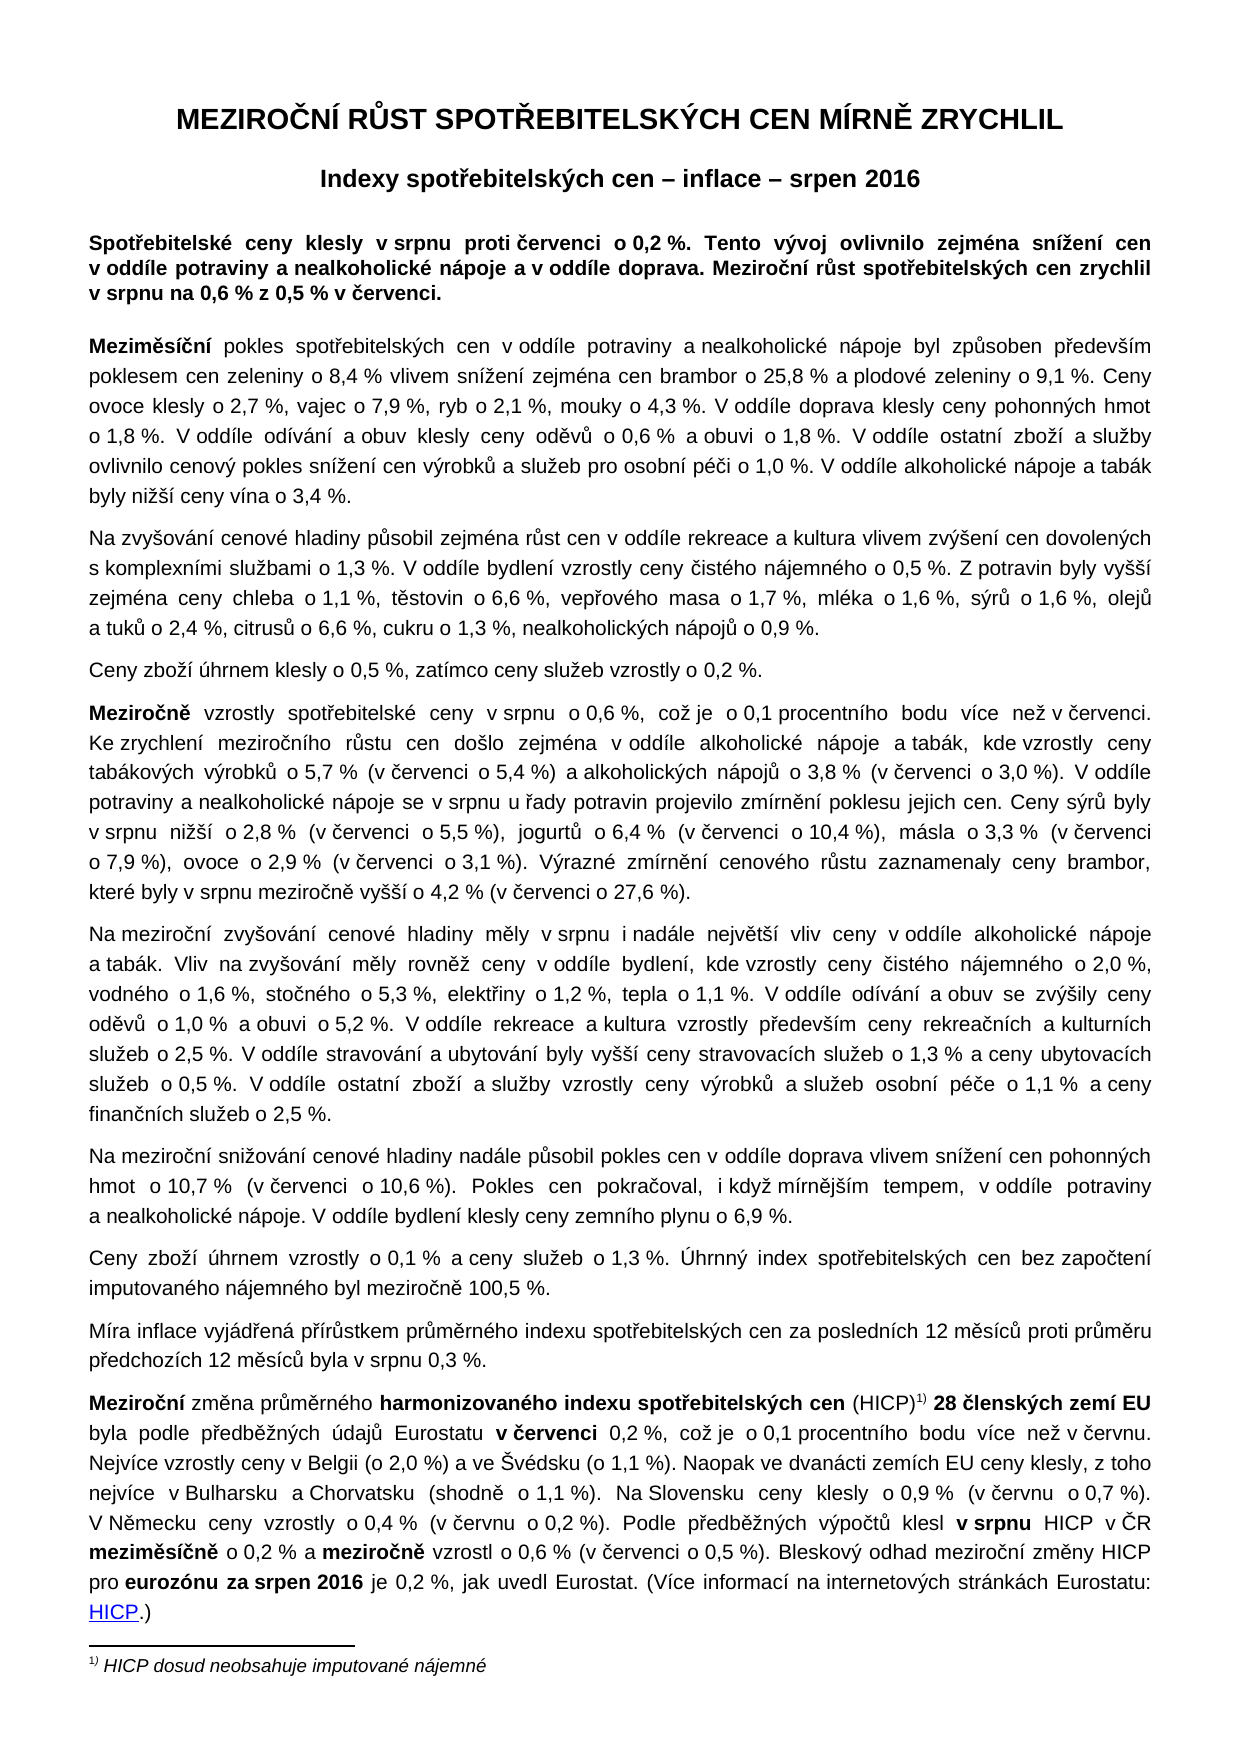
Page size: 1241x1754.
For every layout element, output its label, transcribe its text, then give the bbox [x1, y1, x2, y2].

text Na meziroční zvyšování cenové hladiny měly v srpnu i nadále největší vliv ceny v oddíle alkoholické nápoje a tabák. Vliv na zvyšování měly rovněž ceny v oddíle bydlení, kde vzrostly ceny čistého nájemného o 2,0 %, vodného o 1,6 %, stočného o 5,3 %, elektřiny o 1,2 %, tepla o 1,1 %. V oddíle odívání a obuv se zvýšily ceny oděvů o 1,0 % a obuvi o 5,2 %. V oddíle rekreace a kultura vzrostly především ceny rekreačních a kulturních služeb o 2,5 %. V oddíle stravování a ubytování byly vyšší ceny stravovacích služeb o 1,3 % a ceny ubytovacích služeb o 0,5 %. V oddíle ostatní zboží a služby vzrostly ceny výrobků a služeb osobní péče o 1,1 % a ceny finančních služeb o 2,5 %. [89, 922, 1152, 1126]
text Ceny zboží úhrnem klesly o 0,5 %, zatímco ceny služeb vzrostly o 0,2 %. [89, 658, 1152, 682]
text Ceny zboží úhrnem vzrostly o 0,1 % a ceny služeb o 1,3 %. Úhrnný index spotřebitelských cen bez započtení imputovaného nájemného byl meziročně 100,5 %. [89, 1246, 1152, 1300]
text Meziměsíční pokles spotřebitelských cen v oddíle potraviny a nealkoholické nápoje byl způsoben především poklesem cen zeleniny o 8,4 % vlivem snížení zejména cen brambor o 25,8 % a plodové zeleniny o 9,1 %. Ceny ovoce klesly o 2,7 %, vajec o 7,9 %, ryb o 2,1 %, mouky o 4,3 %. V oddíle doprava klesly ceny pohonných hmot o 1,8 %. V oddíle odívání a obuv klesly ceny oděvů o 0,6 % a obuvi o 1,8 %. V oddíle ostatní zboží a služby ovlivnilo cenový pokles snížení cen výrobků a služeb pro osobní péči o 1,0 %. V oddíle alkoholické nápoje a tabák byly nižší ceny vína o 3,4 %. [89, 334, 1152, 507]
text Míra inflace vyjádřená přírůstkem průměrného indexu spotřebitelských cen za posledních 12 měsíců proti průměru předchozích 12 měsíců byla v srpnu 0,3 %. [89, 1318, 1152, 1372]
text Meziroční změna průměrného harmonizovaného indexu spotřebitelských cen (HICP)) 28 členských zemí EU byla podle předběžných údajů Eurostatu v červenci 0,2 %, což je o 0,1 procentního bodu více než v červnu. Nejvíce vzrostly ceny v Belgii (o 2,0 %) a ve Švédsku (o 1,1 %). Naopak ve dvanácti zemích EU ceny klesly, z toho nejvíce v Bulharsku a Chorvatsku (shodně o 1,1 %). Na Slovensku ceny klesly o 0,9 % (v červnu o 0,7 %). V Německu ceny vzrostly o 0,4 % (v červnu o 0,2 %). Podle předběžných výpočtů klesl v srpnu HICP v ČR meziměsíčně o 0,2 % a meziročně vzrostl o 0,6 % (v červenci o 0,5 %). Bleskový odhad meziroční změny HICP pro eurozónu za srpen 2016 je 0,2 %, jak uvedl Eurostat. (Více informací na internetových stránkách Eurostatu: HICP.) [89, 1391, 1152, 1624]
text Na zvyšování cenové hladiny působil zejména růst cen v oddíle rekreace a kultura vlivem zvýšení cen dovolených s komplexními službami o 1,3 %. V oddíle bydlení vzrostly ceny čistého nájemného o 0,5 %. Z potravin byly vyšší zejména ceny chleba o 1,1 %, těstovin o 6,6 %, vepřového masa o 1,7 %, mléka o 1,6 %, sýrů o 1,6 %, olejů a tuků o 2,4 %, citrusů o 6,6 %, cukru o 1,3 %, nealkoholických nápojů o 0,9 %. [89, 526, 1152, 639]
text Indexy spotřebitelských cen – inflace – srpen 2016 [89, 160, 1152, 194]
text Meziročně vzrostly spotřebitelské ceny v srpnu o 0,6 %, což je o 0,1 procentního bodu více než v červenci. Ke zrychlení meziročního růstu cen došlo zejména v oddíle alkoholické nápoje a tabák, kde vzrostly ceny tabákových výrobků o 5,7 % (v červenci o 5,4 %) a alkoholických nápojů o 3,8 % (v červenci o 3,0 %). V oddíle potraviny a nealkoholické nápoje se v srpnu u řady potravin projevilo zmírnění poklesu jejich cen. Ceny sýrů byly v srpnu nižší o 2,8 % (v červenci o 5,5 %), jogurtů o 6,4 % (v červenci o 10,4 %), másla o 3,3 % (v červenci o 7,9 %), ovoce o 2,9 % (v červenci o 3,1 %). Výrazné zmírnění cenového růstu zaznamenaly ceny brambor, které byly v srpnu meziročně vyšší o 4,2 % (v červenci o 27,6 %). [89, 700, 1152, 904]
title MEZIROČNÍ RŮST SPOTŘEBITELSKÝCH CEN MÍRNĚ ZRYCHLIL [89, 102, 1152, 135]
text Spotřebitelské ceny klesly v srpnu proti červenci o 0,2 %. Tento vývoj ovlivnilo zejména snížení cen v oddíle potraviny a nealkoholické nápoje a v oddíle doprava. Meziroční růst spotřebitelských cen zrychlil v srpnu na 0,6 % z 0,5 % v červenci. [89, 231, 1152, 304]
text Na meziroční snižování cenové hladiny nadále působil pokles cen v oddíle doprava vlivem snížení cen pohonných hmot o 10,7 % (v červenci o 10,6 %). Pokles cen pokračoval, i když mírnějším tempem, v oddíle potraviny a nealkoholické nápoje. V oddíle bydlení klesly ceny zemního plynu o 6,9 %. [89, 1144, 1152, 1228]
